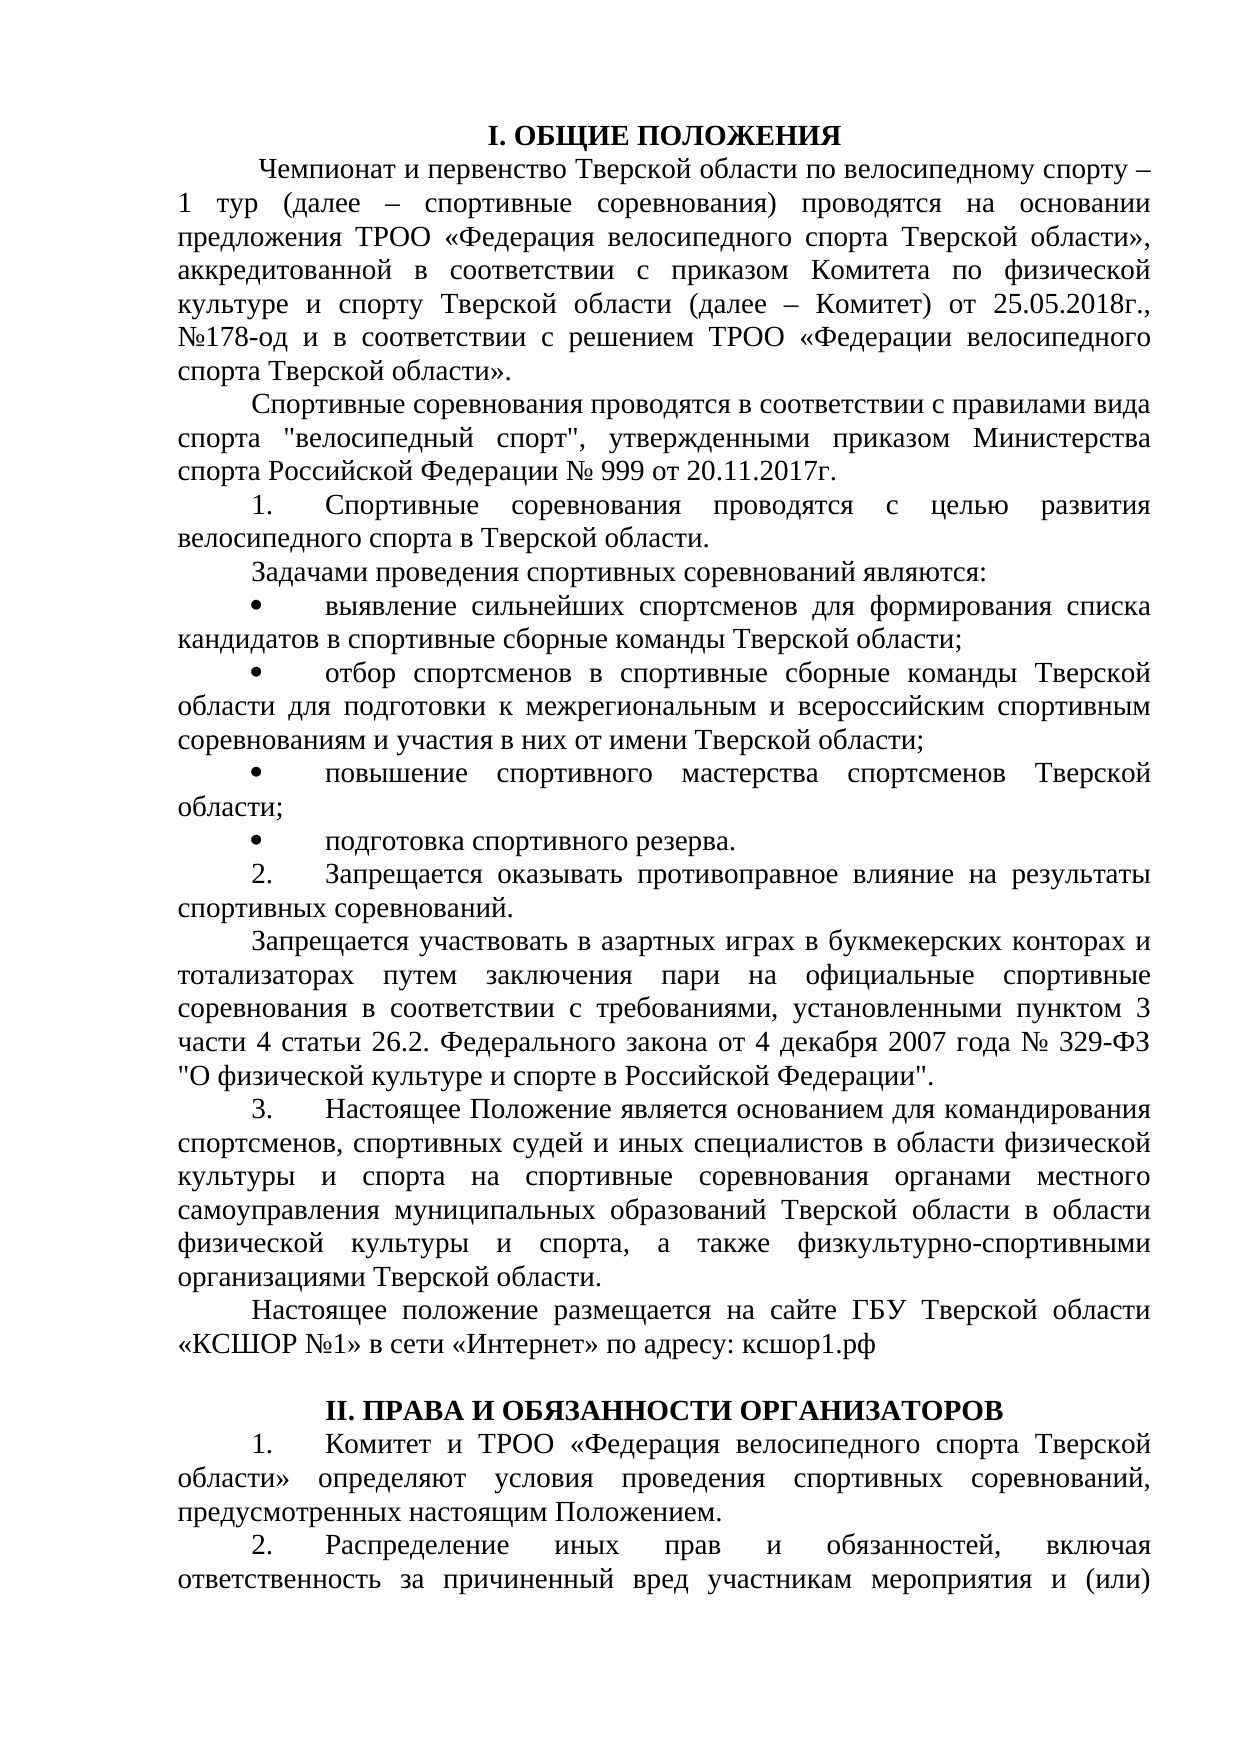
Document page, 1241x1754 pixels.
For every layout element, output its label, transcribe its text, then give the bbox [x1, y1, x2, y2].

text Запрещается участвовать в азартных играх в букмекерских конторах и тотализаторах путем заключения пари на официальные спортивные соревнования в соответствии с требованиями, установленными пунктом 3 части 4 статьи 26.2. Федерального закона от 4 декабря 2007 года № 329-ФЗ "О физической культуре и спорте в Российской Федерации". [177, 923, 1152, 1091]
text Спортивные соревнования проводятся в соответствии с правилами вида спорта "велосипедный спорт", утвержденными приказом Министерства спорта Российской Федерации № 999 от 20.11.2017г. [177, 386, 1152, 487]
list Запрещается оказывать противоправное влияние на результаты спортивных соревнований. [177, 856, 1152, 923]
list Настоящее Положение является основанием для командирования спортсменов, спортивных судей и иных специалистов в области физической культуры и спорта на спортивные соревнования органами местного самоуправления муниципальных образований Тверской области в области физической культуры и спорта, а также физкультурно-спортивными организациями Тверской области. [177, 1091, 1152, 1292]
list Спортивные соревнования проводятся с целью развития велосипедного спорта в Тверской области. [177, 487, 1152, 554]
list подготовка спортивного резерва. [177, 823, 1152, 856]
text Чемпионат и первенство Тверской области по велосипедному спорту – 1 тур (далее – спортивные соревнования) проводятся на основании предложения ТРОО «Федерация велосипедного спорта Тверской области», аккредитованной в соответствии с приказом Комитета по физической культуре и спорту Тверской области (далее – Комитет) от 25.05.2018г., №178-од и в соответствии с решением ТРОО «Федерации велосипедного спорта Тверской области». [177, 152, 1152, 386]
list Настоящее положение размещается на сайте ГБУ Тверской области «КСШОР №1» в сети «Интернет» по адресу: ксшор1.рф [177, 1292, 1152, 1359]
text II. ПРАВА И ОБЯЗАННОСТИ ОРГАНИЗАТОРОВ [177, 1393, 1152, 1427]
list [177, 1527, 1152, 1594]
list Комитет и ТРОО «Федерация велосипедного спорта Тверской области» определяют условия проведения спортивных соревнований, предусмотренных настоящим Положением. [177, 1427, 1152, 1527]
text I. ОБЩИЕ ПОЛОЖЕНИЯ [177, 118, 1152, 152]
list Задачами проведения спортивных соревнований являются: [251, 554, 1152, 588]
list повышение спортивного мастерства спортсменов Тверской области; [177, 756, 1152, 823]
list выявление сильнейших спортсменов для формирования списка кандидатов в спортивные сборные команды Тверской области; [177, 588, 1152, 655]
list отбор спортсменов в спортивные сборные команды Тверской области для подготовки к межрегиональным и всероссийским спортивным соревнованиям и участия в них от имени Тверской области; [177, 655, 1152, 756]
